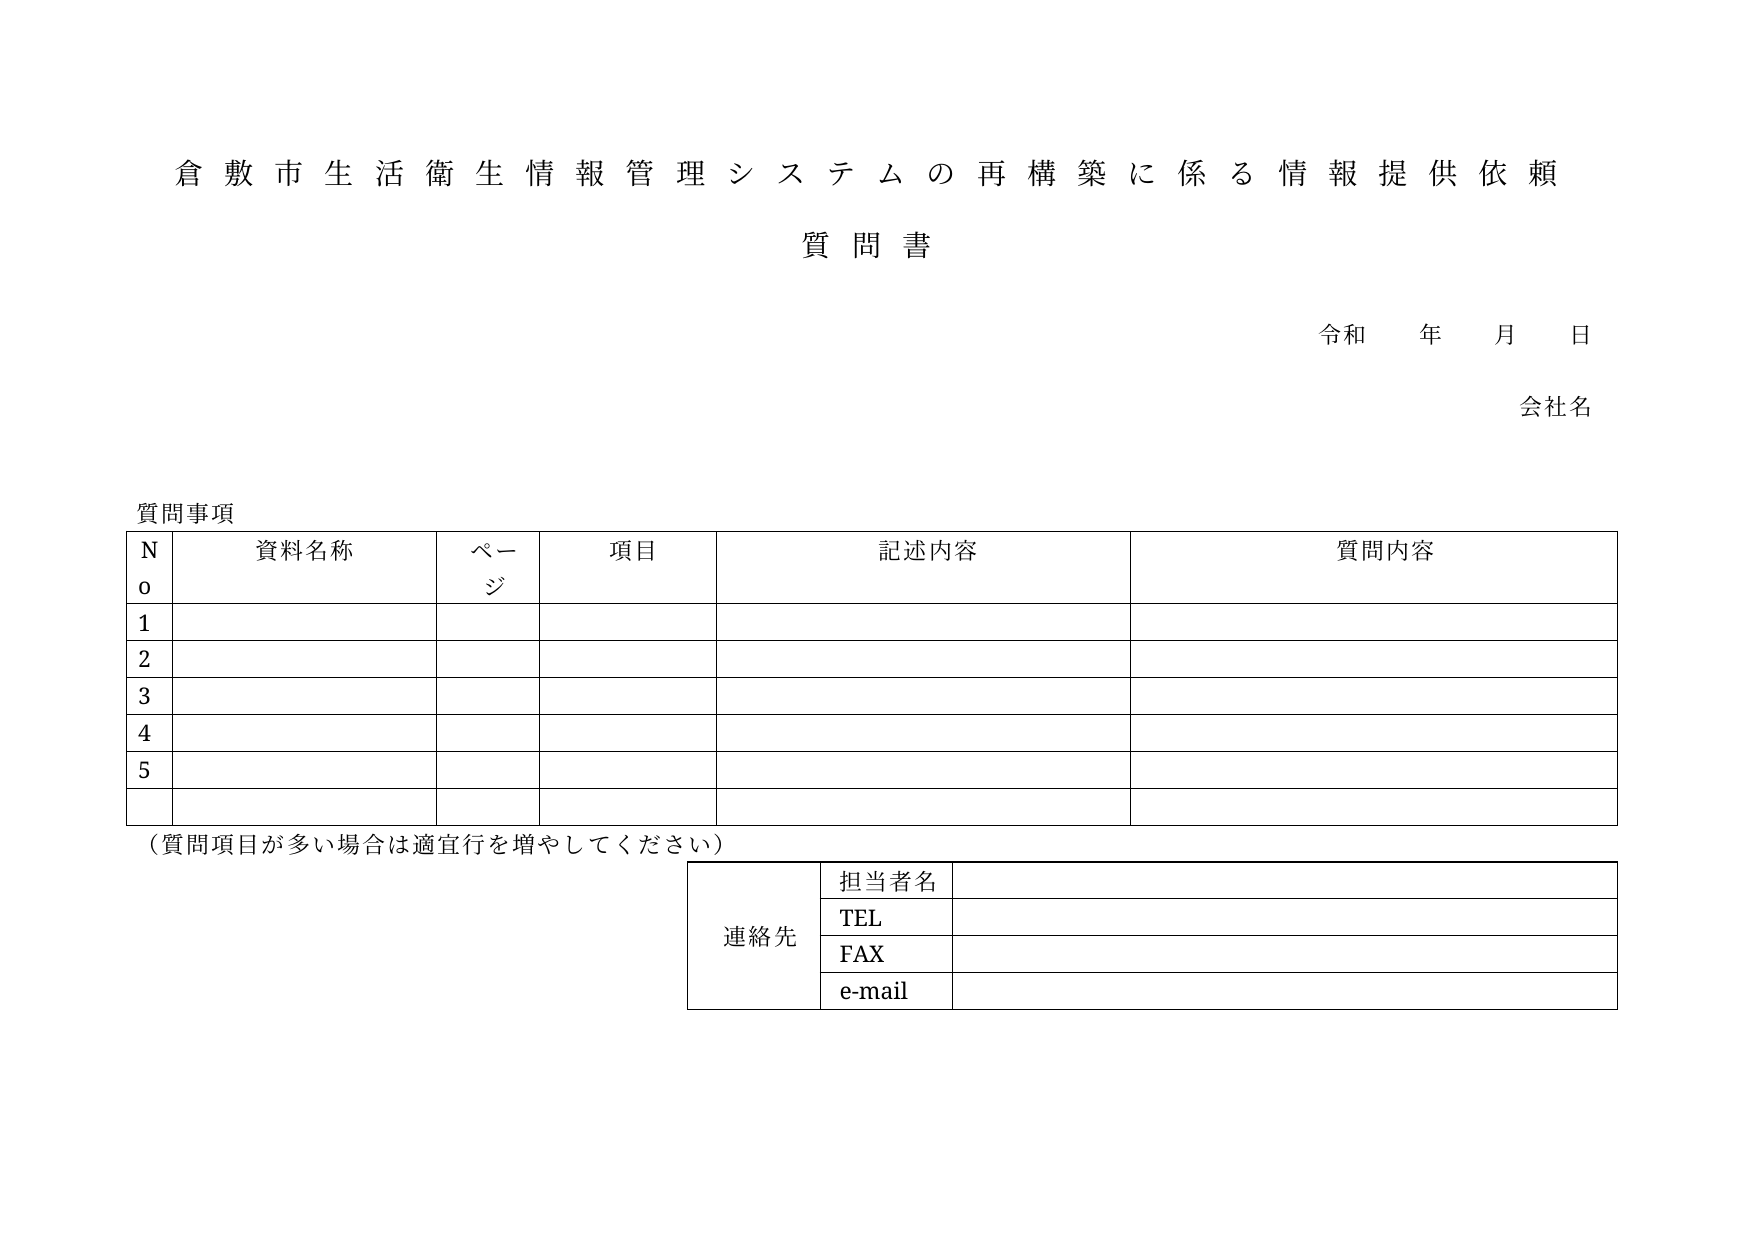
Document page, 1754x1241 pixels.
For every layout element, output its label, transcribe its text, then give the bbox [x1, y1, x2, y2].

table_cell [540, 641, 716, 677]
table_cell [437, 752, 539, 788]
text 会社名 [136, 387, 1594, 423]
table_cell 5 [127, 752, 172, 788]
table_cell TEL [821, 899, 952, 935]
table_cell [437, 678, 539, 714]
table_cell [953, 936, 1617, 972]
text 令和 年 月 日 [136, 316, 1594, 351]
table_cell [1131, 678, 1617, 714]
table_cell 3 [127, 678, 172, 714]
text 質問事項 [136, 495, 1617, 531]
table_header [953, 863, 1617, 898]
table_cell [540, 715, 716, 751]
table_cell 1 [127, 604, 172, 640]
table_cell 4 [127, 715, 172, 751]
table_cell [540, 604, 716, 640]
table_cell [540, 789, 716, 824]
table_cell [173, 789, 436, 824]
table_cell [717, 641, 1130, 677]
table_cell [540, 678, 716, 714]
table_cell [437, 604, 539, 640]
table_header No [127, 532, 172, 603]
text 質問書 [136, 208, 1617, 280]
table_cell [173, 715, 436, 751]
table_cell [717, 604, 1130, 640]
table_header 連絡先 [688, 863, 820, 1009]
table_cell [437, 789, 539, 824]
table_cell [953, 973, 1617, 1009]
table_cell [173, 604, 436, 640]
table_cell e-mail [821, 973, 952, 1009]
table_header 担当者名 [821, 863, 952, 898]
table_cell FAX [821, 936, 952, 972]
table_cell [173, 678, 436, 714]
table_header 記述内容 [717, 532, 1130, 603]
table_cell [127, 789, 172, 824]
table_cell [437, 641, 539, 677]
table_cell [717, 715, 1130, 751]
table_cell [1131, 715, 1617, 751]
table_header ページ [437, 532, 539, 603]
table_cell [540, 752, 716, 788]
table_cell [173, 752, 436, 788]
table_header 資料名称 [173, 532, 436, 603]
table_cell [437, 715, 539, 751]
table_cell [717, 678, 1130, 714]
table_cell [953, 899, 1617, 935]
text （質問項目が多い場合は適宜行を増やしてください） [136, 826, 1617, 861]
text 倉敷市生活衛生情報管理システムの再構築に係る情報提供依頼 [136, 136, 1617, 208]
table_header 質問内容 [1131, 532, 1617, 603]
table_cell 2 [127, 641, 172, 677]
table_header 項目 [540, 532, 716, 603]
table_cell [1131, 604, 1617, 640]
table_cell [717, 752, 1130, 788]
table_cell [1131, 641, 1617, 677]
table_cell [1131, 752, 1617, 788]
table_cell [1131, 789, 1617, 824]
table_cell [173, 641, 436, 677]
table_cell [717, 789, 1130, 824]
